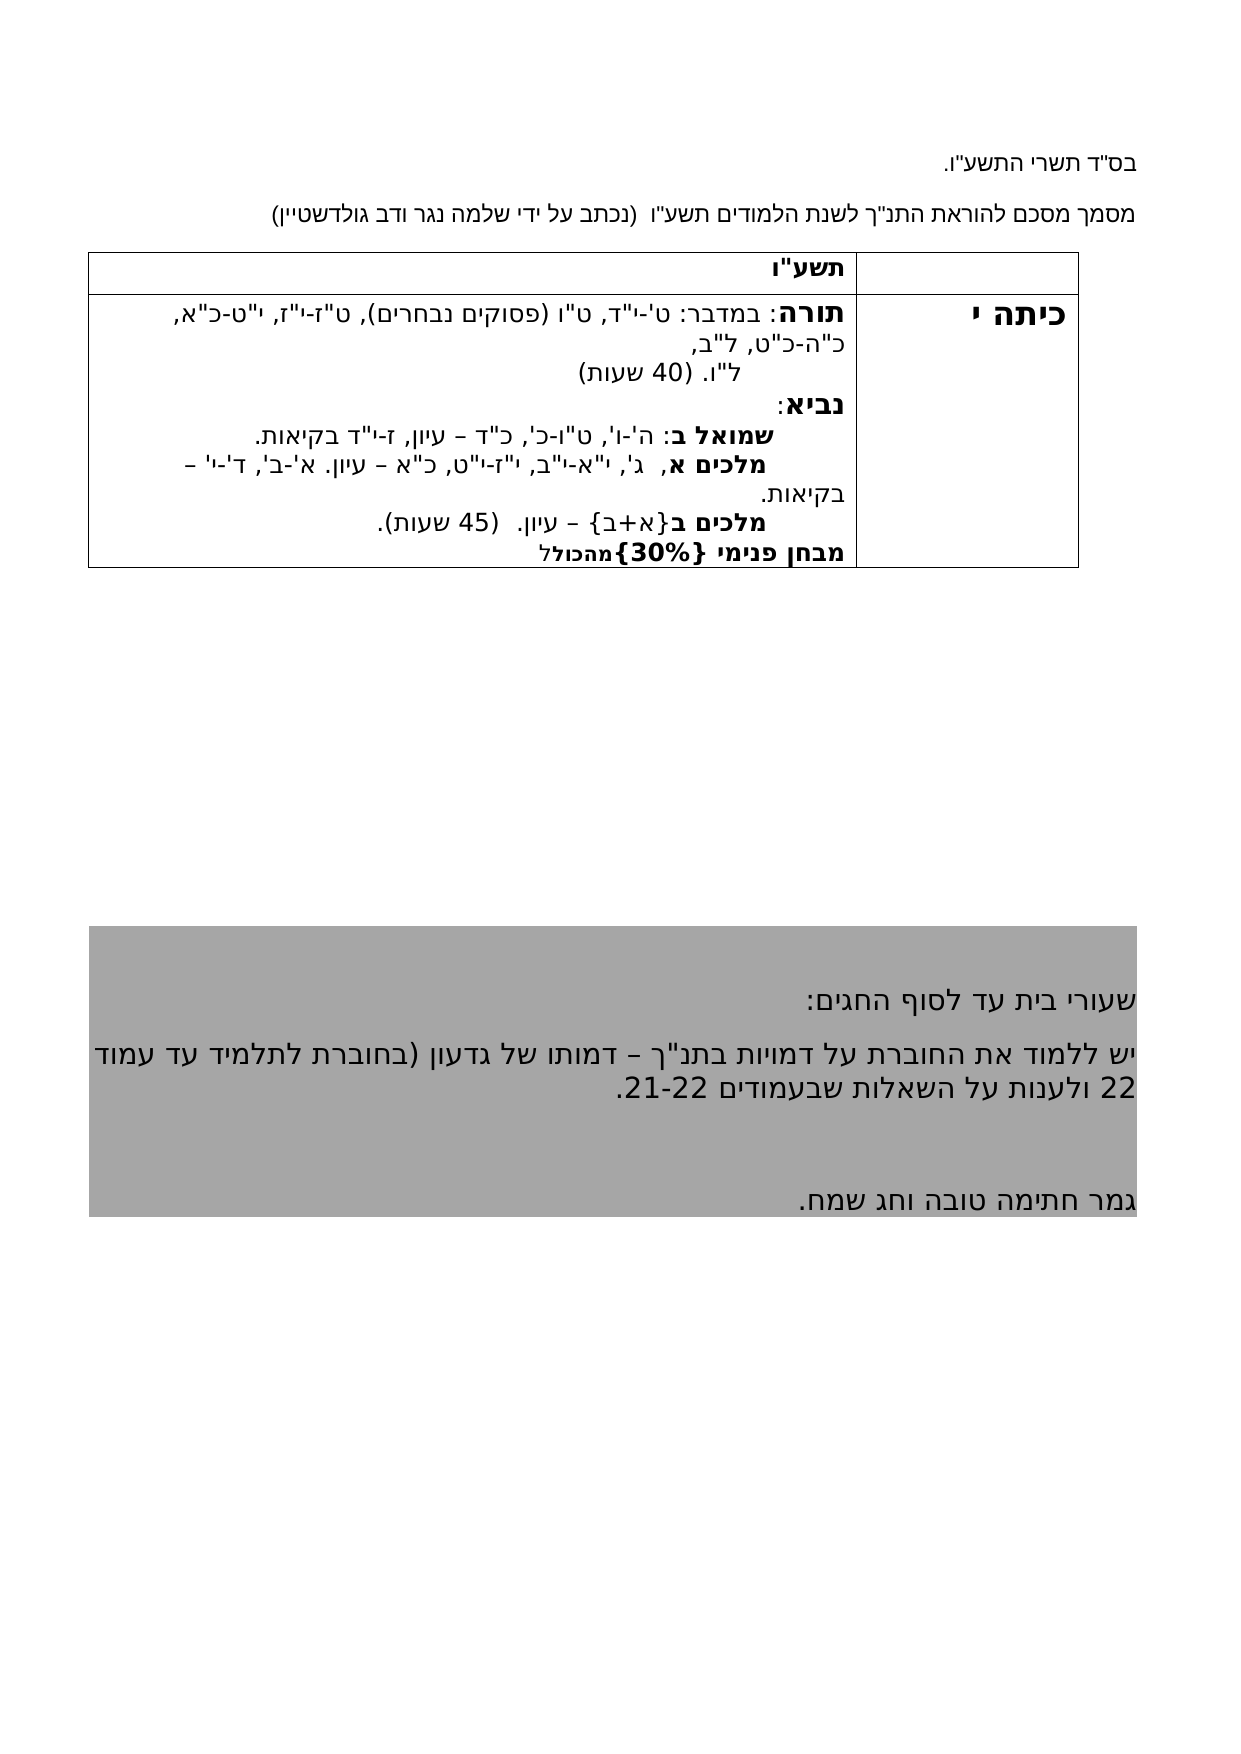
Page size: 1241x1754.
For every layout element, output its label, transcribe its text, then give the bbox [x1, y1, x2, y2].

text גמר חתימה טובה וחג שמח. [89, 1183, 1137, 1217]
table_header תשע"ו [89, 253, 856, 294]
table_header [857, 253, 1078, 294]
text בס"ד תשרי התשע"ו. [89, 150, 1137, 176]
text מסמך מסכם להוראת התנ"ך לשנת הלמודים תשע"ו (נכתב על ידי שלמה נגר ודב גולדשטיין) [89, 201, 1137, 227]
text יש ללמוד את החוברת על דמויות בתנ"ך – דמותו של גדעון (בחוברת לתלמיד עד עמוד 22 ולענות על השאלות שבעמודים 21-22. [89, 1038, 1137, 1106]
table_cell תורה: במדבר: ט'-י"ד, ט"ו (פסוקים נבחרים), ט"ז-י"ז, י"ט-כ"א, כ"ה-כ"ט, ל"ב, ל"ו. (40 שעות) נביא: שמואל ב: ה'-ו', ט"ו-כ', כ"ד – עיון, ז-י"ד בקיאות. מלכים א, ג', י"א-י"ב, י"ז-י"ט, כ"א – עיון. א'-ב', ד'-י' – בקיאות. מלכים ב{א+ב} – עיון. (45 שעות). מבחן פנימי {30%}מהכולל [89, 295, 856, 567]
text שעורי בית עד לסוף החגים: [89, 983, 1137, 1017]
table_cell כיתה י [857, 295, 1078, 567]
